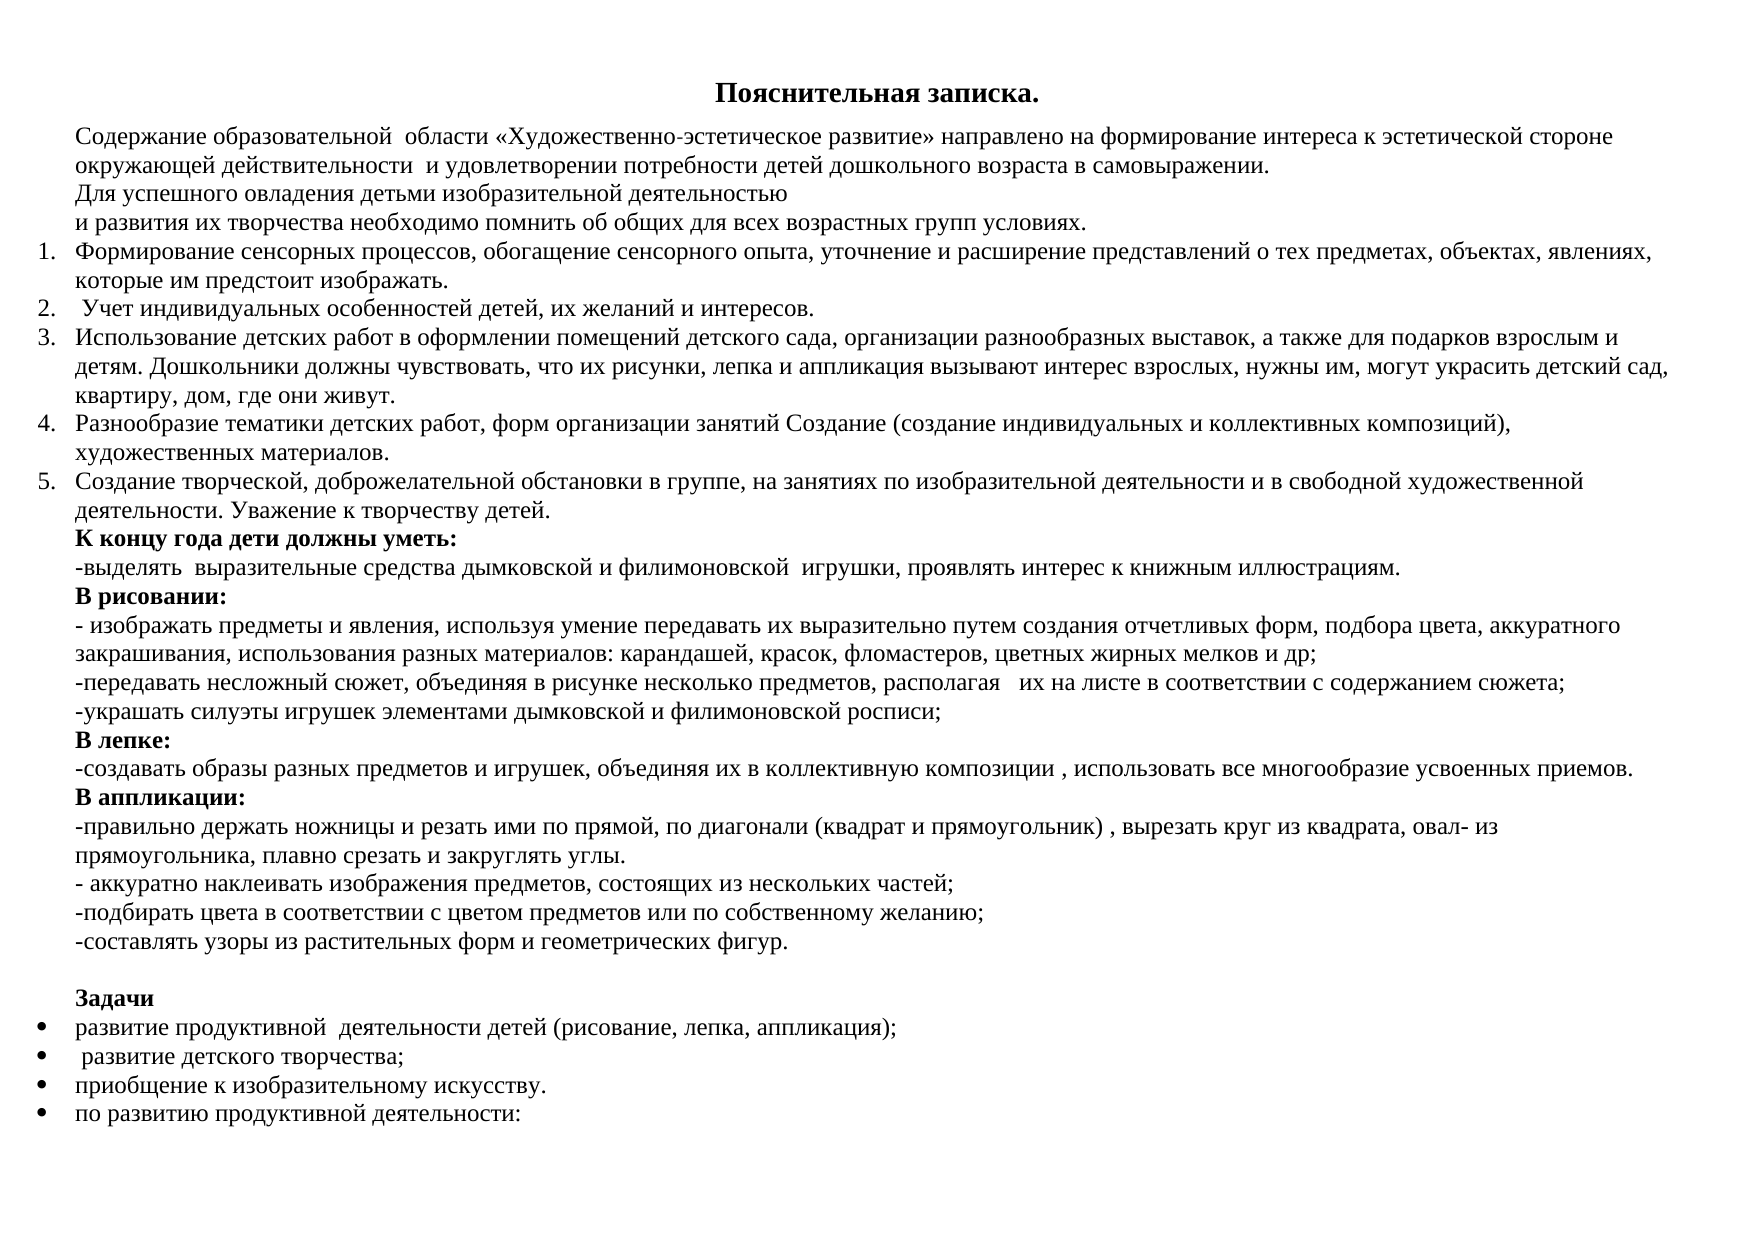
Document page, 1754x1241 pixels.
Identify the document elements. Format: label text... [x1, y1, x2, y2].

text и развития их творчества необходимо помнить об общих для всех возрастных групп условиях. [75, 207, 1679, 236]
list -выделять выразительные средства дымковской и филимоновской игрушки, проявлять интерес к книжным иллюстрациям. [75, 552, 1679, 581]
list -украшать силуэты игрушек элементами дымковской и филимоновской росписи; [75, 696, 1679, 725]
list по развитию продуктивной деятельности: [37, 1098, 1679, 1127]
list К концу года дети должны уметь: [75, 523, 1679, 552]
list В рисовании: [75, 581, 1679, 610]
list развитие продуктивной деятельности детей (рисование, лепка, аппликация); [37, 1012, 1679, 1041]
list В аппликации: [75, 782, 1679, 811]
list Задачи [75, 983, 1679, 1012]
list - изображать предметы и явления, используя умение передавать их выразительно путем создания отчетливых форм, подбора цвета, аккуратного закрашивания, использования разных материалов: карандашей, красок, фломастеров, цветных жирных мелков и др; [75, 610, 1679, 667]
text Содержание образовательной области «Художественно-эстетическое развитие» направлено на формирование интереса к эстетической стороне окружающей действительности и удовлетворении потребности детей дошкольного возраста в самовыражении. [75, 121, 1679, 178]
list -создавать образы разных предметов и игрушек, объединяя их в коллективную композиции , использовать все многообразие усвоенных приемов. [75, 753, 1679, 782]
list Учет индивидуальных особенностей детей, их желаний и интересов. [37, 293, 1679, 322]
list приобщение к изобразительному искусству. [37, 1070, 1679, 1098]
list - аккуратно наклеивать изображения предметов, состоящих из нескольких частей; [75, 868, 1679, 897]
list Формирование сенсорных процессов, обогащение сенсорного опыта, уточнение и расширение представлений о тех предметах, объектах, явлениях, которые им предстоит изображать. [37, 236, 1679, 293]
list В лепке: [75, 725, 1679, 753]
list Разнообразие тематики детских работ, форм организации занятий Создание (создание индивидуальных и коллективных композиций), художественных материалов. [37, 408, 1679, 466]
list Использование детских работ в оформлении помещений детского сада, организации разнообразных выставок, а также для подарков взрослым и детям. Дошкольники должны чувствовать, что их рисунки, лепка и аппликация вызывают интерес взрослых, нужны им, могут украсить детский сад, квартиру, дом, где они живут. [37, 322, 1679, 408]
list -передавать несложный сюжет, объединяя в рисунке несколько предметов, располагая их на листе в соответствии с содержанием сюжета; [75, 667, 1679, 696]
list -составлять узоры из растительных форм и геометрических фигур. [75, 926, 1679, 955]
text Пояснительная записка. [75, 75, 1679, 108]
text Для успешного овладения детьми изобразительной деятельностью [75, 178, 1679, 207]
list развитие детского творчества; [37, 1041, 1679, 1070]
list -правильно держать ножницы и резать ими по прямой, по диагонали (квадрат и прямоугольник) , вырезать круг из квадрата, овал- из прямоугольника, плавно срезать и закруглять углы. [75, 811, 1679, 868]
list Создание творческой, доброжелательной обстановки в группе, на занятиях по изобразительной деятельности и в свободной художественной деятельности. Уважение к творчеству детей. [37, 466, 1679, 523]
list -подбирать цвета в соответствии с цветом предметов или по собственному желанию; [75, 897, 1679, 926]
